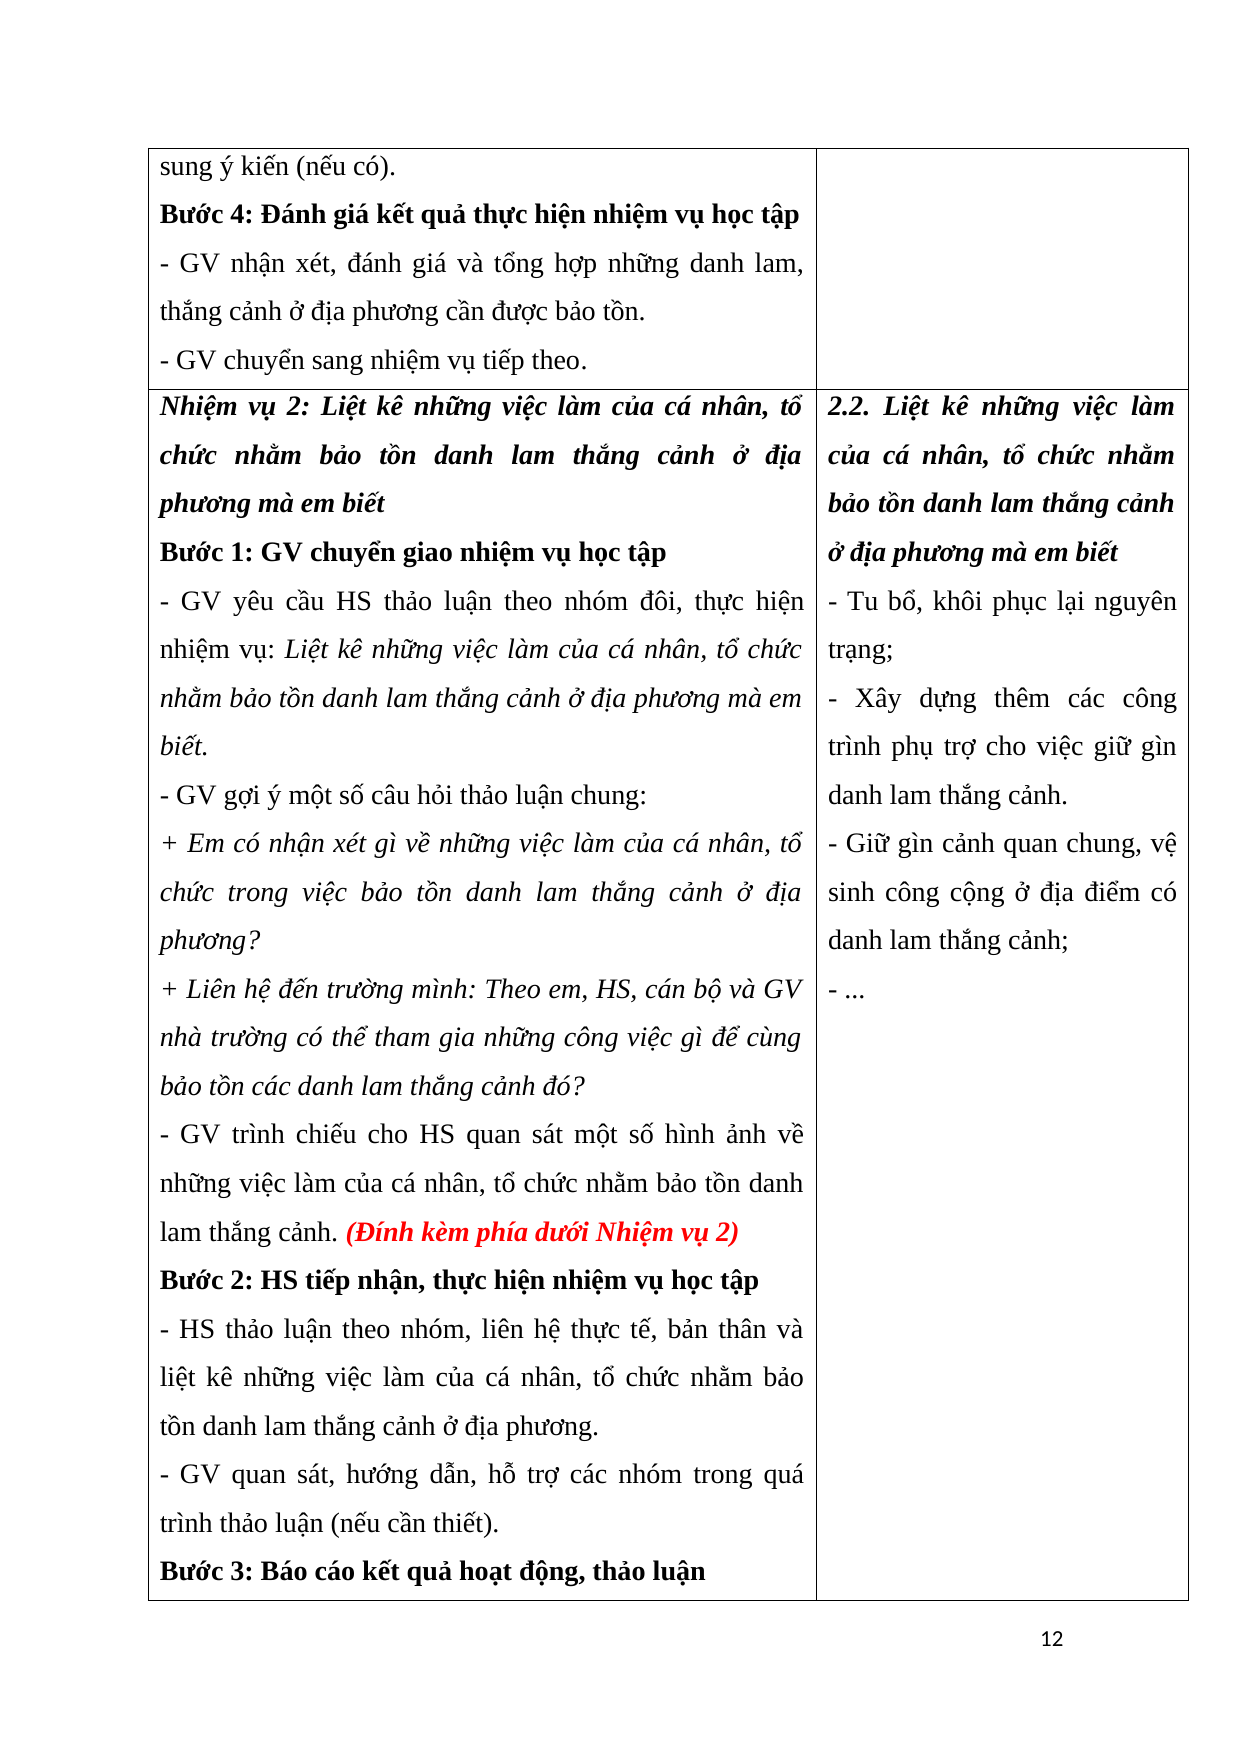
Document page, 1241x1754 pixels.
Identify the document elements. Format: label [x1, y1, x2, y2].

table_cell [817, 149, 1188, 388]
table_cell [817, 390, 1188, 1600]
table_cell [149, 149, 816, 388]
table_cell [149, 390, 816, 1600]
